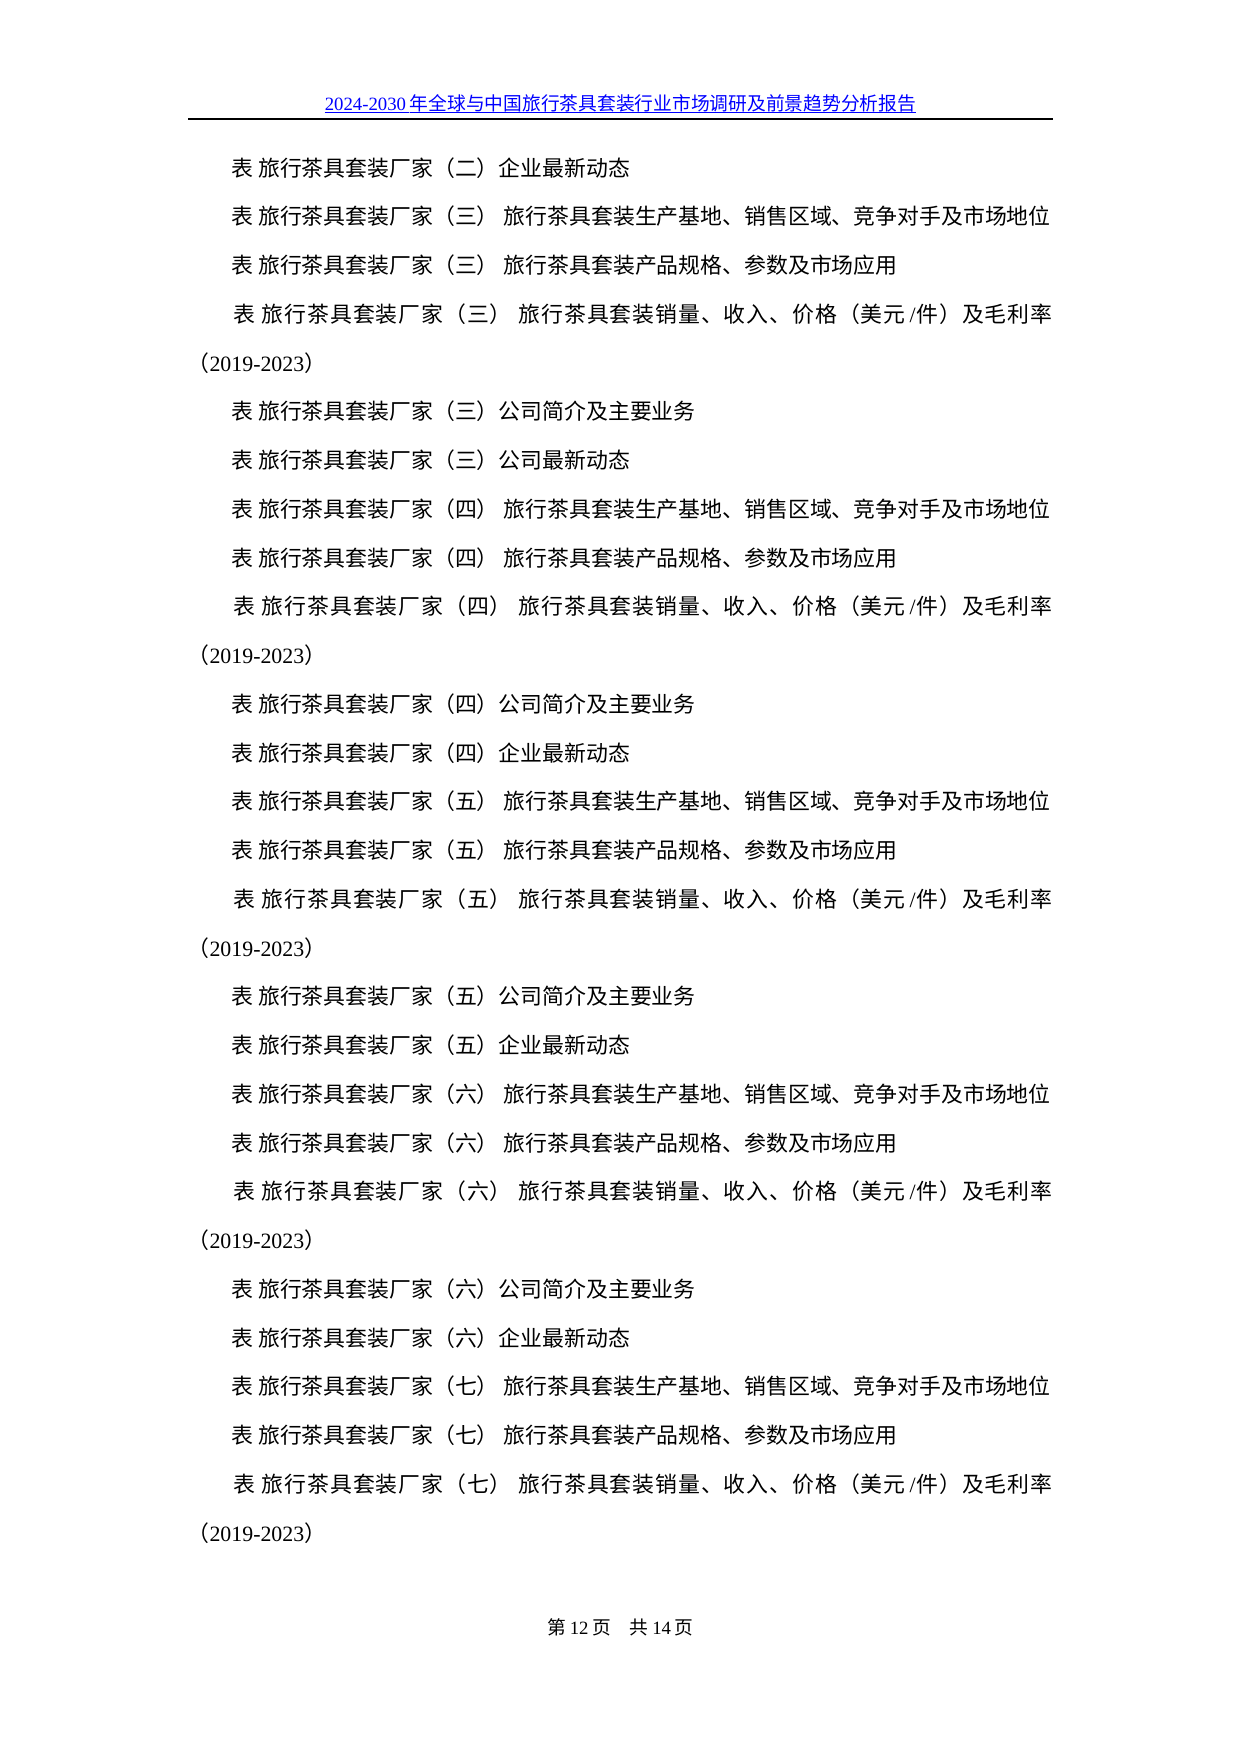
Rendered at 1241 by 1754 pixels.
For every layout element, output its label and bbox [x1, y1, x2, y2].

text [187, 150, 1053, 1548]
